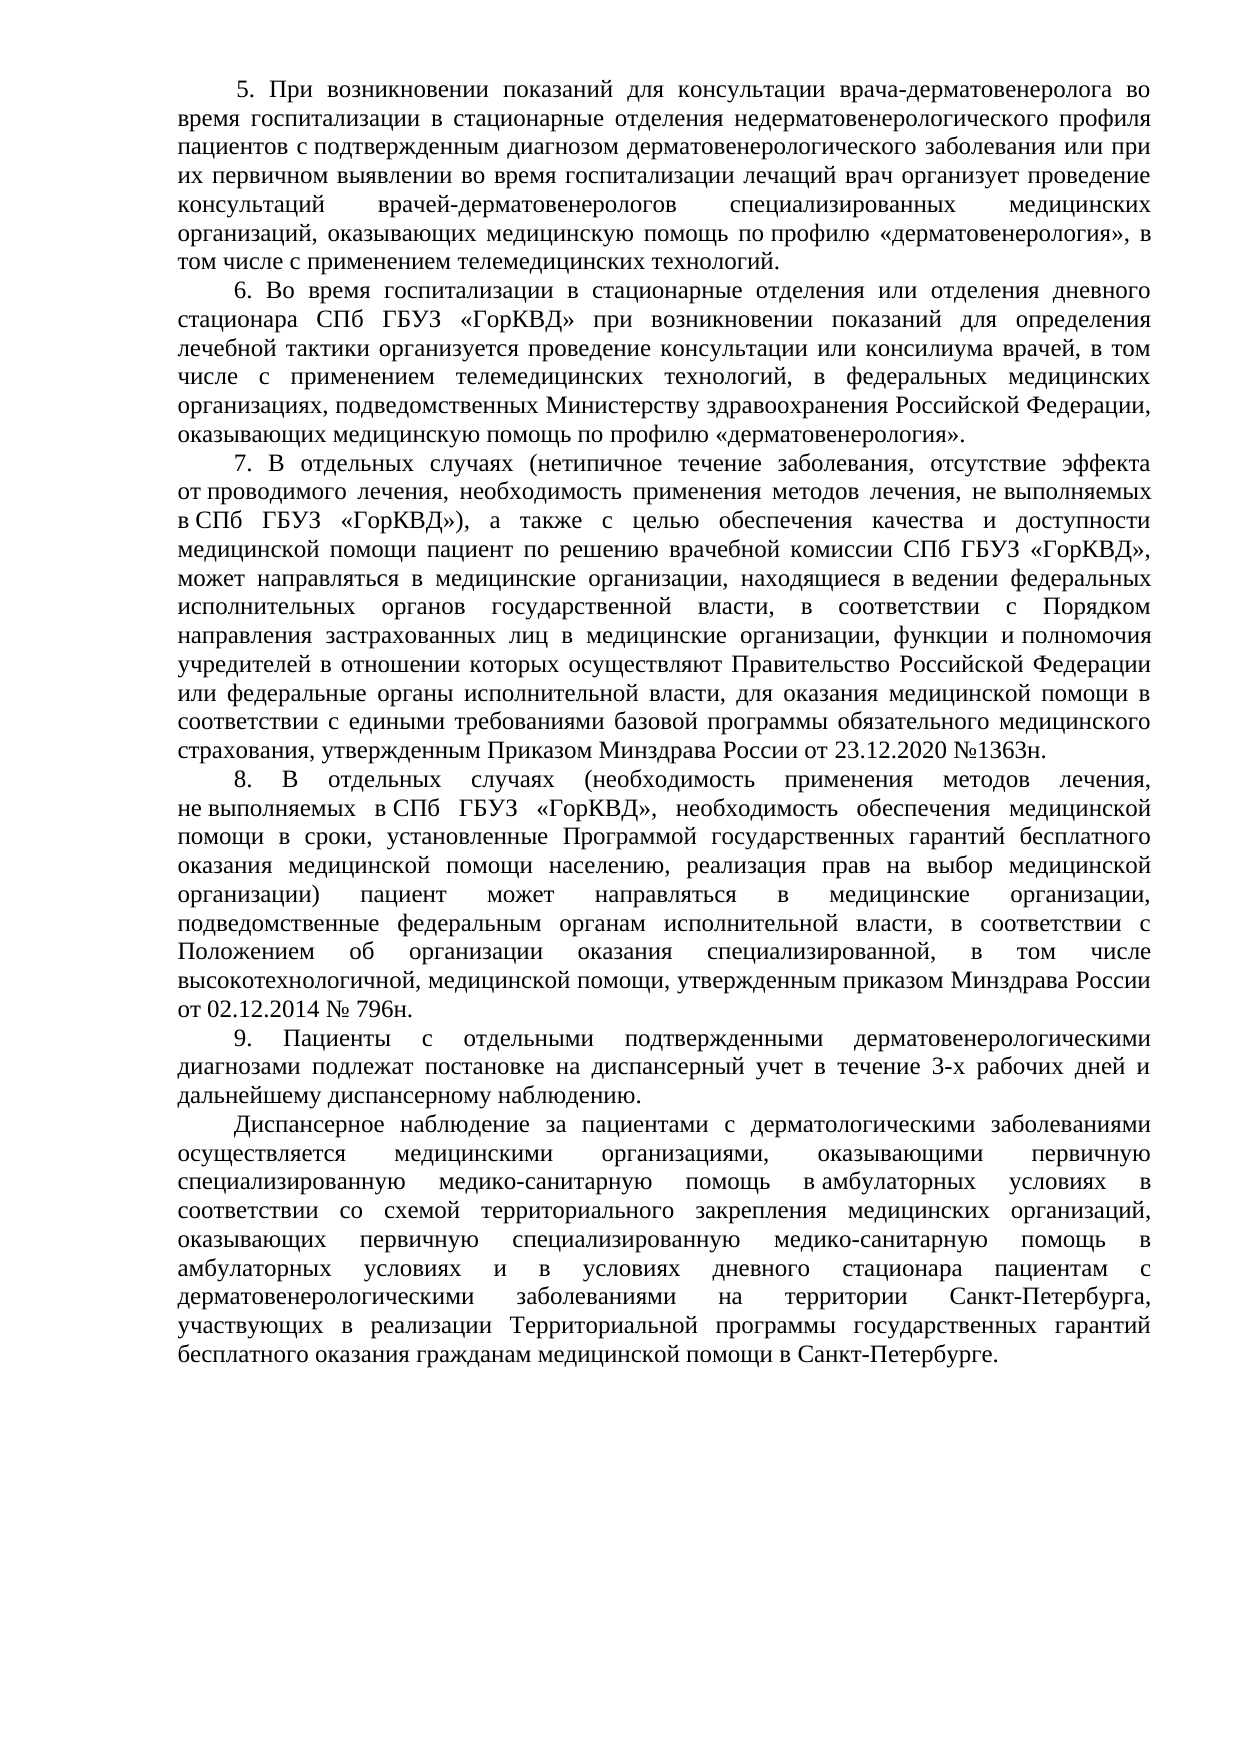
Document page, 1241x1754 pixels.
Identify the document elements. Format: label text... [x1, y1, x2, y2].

text 9. Пациенты с отдельными подтвержденными дерматовенерологическими диагнозами подлежат постановке на диспансерный учет в течение 3-х рабочих дней и дальнейшему диспансерному наблюдению. [177, 1023, 1152, 1109]
list 5. При возникновении показаний для консультации врача-дерматовенеролога во время госпитализации в стационарные отделения недерматовенерологического профиля пациентов с подтвержденным диагнозом дерматовенерологического заболевания или при их первичном выявлении во время госпитализации лечащий врач организует проведение консультаций врачей-дерматовенерологов специализированных медицинских организаций, оказывающих медицинскую помощь по профилю «дерматовенерология», в том числе с применением телемедицинских технологий. [177, 74, 1152, 275]
text 6. Во время госпитализации в стационарные отделения или отделения дневного стационара СПб ГБУЗ «ГорКВД» при возникновении показаний для определения лечебной тактики организуется проведение консультации или консилиума врачей, в том числе с применением телемедицинских технологий, в федеральных медицинских организациях, подведомственных Министерству здравоохранения Российской Федерации, оказывающих медицинскую помощь по профилю «дерматовенерология». [177, 275, 1152, 448]
text 7. В отдельных случаях (нетипичное течение заболевания, отсутствие эффекта от проводимого лечения, необходимость применения методов лечения, не выполняемых в СПб ГБУЗ «ГорКВД»), а также с целью обеспечения качества и доступности медицинской помощи пациент по решению врачебной комиссии СПб ГБУЗ «ГорКВД», может направляться в медицинские организации, находящиеся в ведении федеральных исполнительных органов государственной власти, в соответствии с Порядком направления застрахованных лиц в медицинские организации, функции и полномочия учредителей в отношении которых осуществляют Правительство Российской Федерации или федеральные органы исполнительной власти, для оказания медицинской помощи в соответствии с едиными требованиями базовой программы обязательного медицинского страхования, утвержденным Приказом Минздрава России от 23.12.2020 №1363н. [177, 448, 1152, 764]
text Диспансерное наблюдение за пациентами с дерматологическими заболеваниями осуществляется медицинскими организациями, оказывающими первичную специализированную медико-санитарную помощь в амбулаторных условиях в соответствии со схемой территориального закрепления медицинских организаций, оказывающих первичную специализированную медико-санитарную помощь в амбулаторных условиях и в условиях дневного стационара пациентам с дерматовенерологическими заболеваниями на территории Санкт-Петербурга, участвующих в реализации Территориальной программы государственных гарантий бесплатного оказания гражданам медицинской помощи в Санкт-Петербурге. [177, 1109, 1152, 1368]
text 8. В отдельных случаях (необходимость применения методов лечения, не выполняемых в СПб ГБУЗ «ГорКВД», необходимость обеспечения медицинской помощи в сроки, установленные Программой государственных гарантий бесплатного оказания медицинской помощи населению, реализация прав на выбор медицинской организации) пациент может направляться в медицинские организации, подведомственные федеральным органам исполнительной власти, в соответствии с Положением об организации оказания специализированной, в том числе высокотехнологичной, медицинской помощи, утвержденным приказом Минздрава России от 02.12.2014 № 796н. [177, 764, 1152, 1023]
